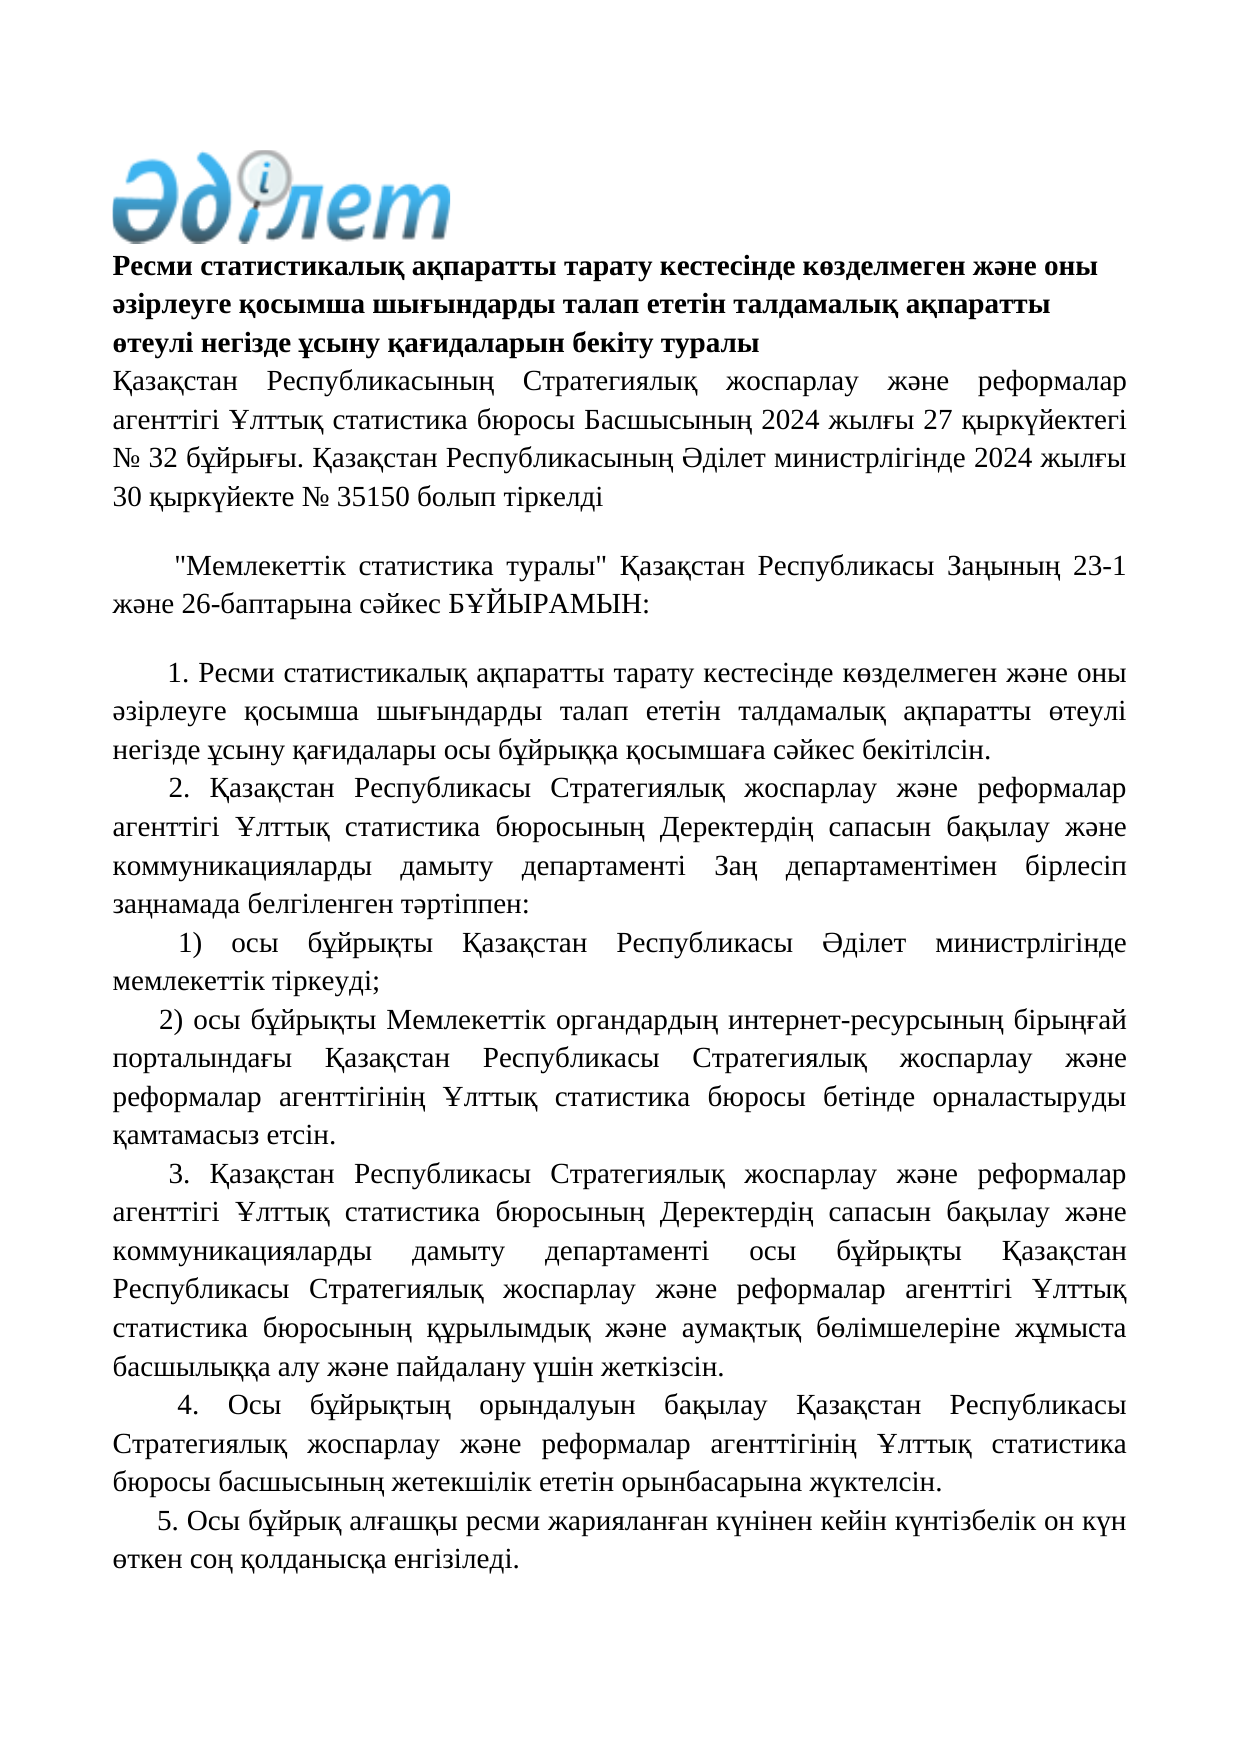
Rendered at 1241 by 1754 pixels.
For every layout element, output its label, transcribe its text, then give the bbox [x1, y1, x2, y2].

text "Мемлекеттік статистика туралы" Қазақстан Республикасы Заңының 23-1 және 26-баптарына сәйкес БҰЙЫРАМЫН: [112, 548, 1128, 620]
text 2. Қазақстан Республикасы Стратегиялық жоспарлау және реформалар агенттігі Ұлттық статистика бюросының Деректердің сапасын бақылау және коммуникацияларды дамыту департаменті Заң департаментімен бірлесіп заңнамада белгіленген тәртіппен: [112, 771, 1128, 920]
text 2) осы бұйрықты Мемлекеттік органдардың интернет-ресурсының бірыңғай порталындағы Қазақстан Республикасы Стратегиялық жоспарлау және реформалар агенттігінің Ұлттық статистика бюросы бетінде орналастыруды қамтамасыз етсін. [112, 1002, 1128, 1151]
text Қазақстан Республикасының Стратегиялық жоспарлау және реформалар агенттігі Ұлттық статистика бюросы Басшысының 2024 жылғы 27 қыркүйектегі № 32 бұйрығы. Қазақстан Республикасының Әділет министрлігінде 2024 жылғы 30 қыркүйекте № 35150 болып тіркелді [112, 363, 1128, 512]
text 1) осы бұйрықты Қазақстан Республикасы Әділет министрлігінде мемлекеттік тіркеуді; [112, 925, 1128, 997]
text 4. Осы бұйрықтың орындалуын бақылау Қазақстан Республикасы Стратегиялық жоспарлау және реформалар агенттігінің Ұлттық статистика бюросы басшысының жетекшілік ететін орынбасарына жүктелсін. [112, 1387, 1128, 1498]
text 5. Осы бұйрық алғашқы ресми жарияланған күнiнен кейін күнтiзбелiк он күн өткен соң қолданысқа енгiзiледi. [112, 1503, 1128, 1575]
text 1. Ресми статистикалық ақпаратты тарату кестесінде көзделмеген және оны әзірлеуге қосымша шығындарды талап ететін талдамалық ақпаратты өтеулі негізде ұсыну қағидалары осы бұйрыққа қосымшаға сәйкес бекітілсін. [112, 655, 1128, 766]
text 3. Қазақстан Республикасы Стратегиялық жоспарлау және реформалар агенттігі Ұлттық статистика бюросының Деректердің сапасын бақылау және коммуникацияларды дамыту департаменті осы бұйрықты Қазақстан Республикасы Стратегиялық жоспарлау және реформалар агенттігі Ұлттық статистика бюросының құрылымдық және аумақтық бөлімшелеріне жұмыста басшылыққа алу және пайдалану үшін жеткізсін. [112, 1156, 1128, 1382]
text Ресми статистикалық ақпаратты тарату кестесінде көзделмеген және оны әзірлеуге қосымша шығындарды талап ететін талдамалық ақпаратты өтеулі негізде ұсыну қағидаларын бекіту туралы [112, 248, 1128, 358]
picture [112, 150, 451, 244]
